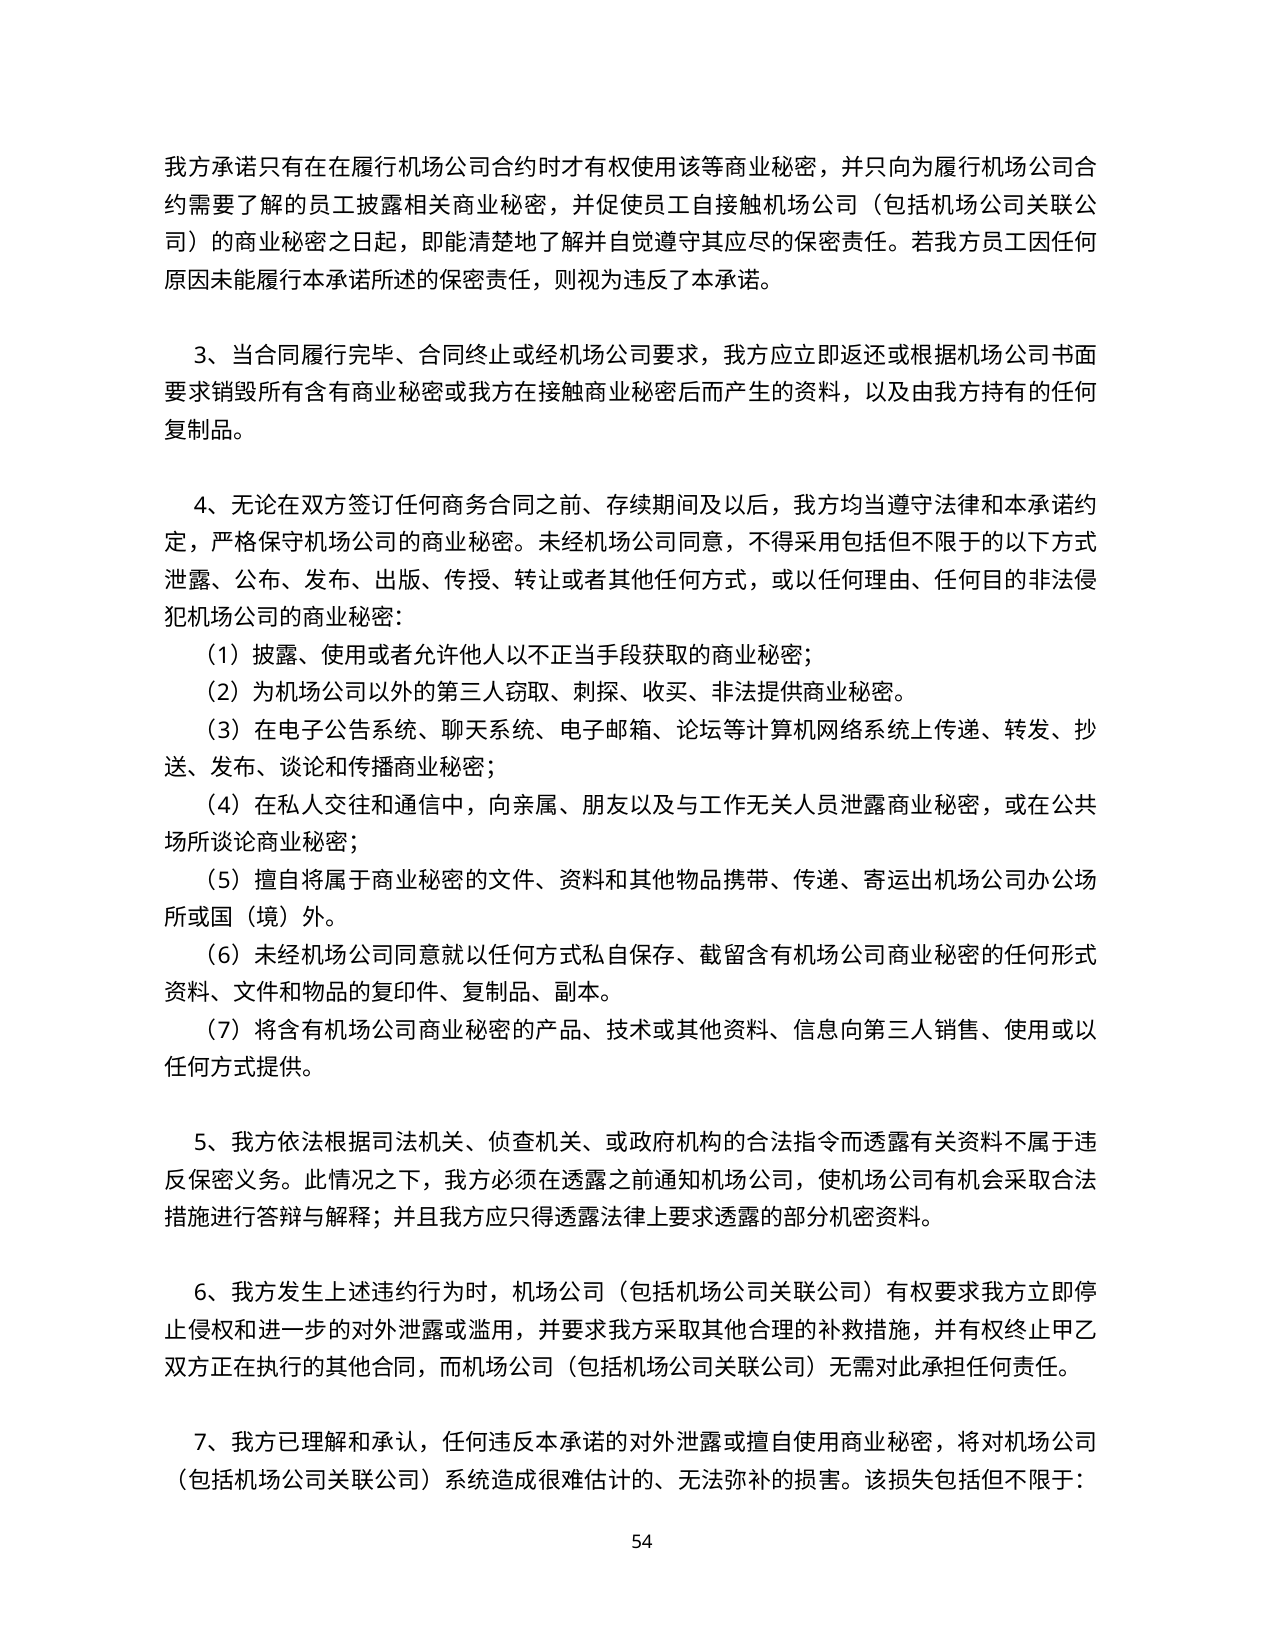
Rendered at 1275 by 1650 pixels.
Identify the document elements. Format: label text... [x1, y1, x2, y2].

text 4、无论在双方签订任何商务合同之前、存续期间及以后，我方均当遵守法律和本承诺约定，严格保守机场公司的商业秘密。未经机场公司同意，不得采用包括但不限于的以下方式泄露、公布、发布、出版、传授、转让或者其他任何方式，或以任何理由、任何目的非法侵犯机场公司的商业秘密： [164, 483, 1100, 633]
text 6、我方发生上述违约行为时，机场公司（包括机场公司关联公司）有权要求我方立即停止侵权和进一步的对外泄露或滥用，并要求我方采取其他合理的补救措施，并有权终止甲乙双方正在执行的其他合同，而机场公司（包括机场公司关联公司）无需对此承担任何责任。 [164, 1271, 1100, 1383]
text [164, 146, 1100, 296]
text （4）在私人交往和通信中，向亲属、朋友以及与工作无关人员泄露商业秘密，或在公共场所谈论商业秘密； [164, 783, 1100, 858]
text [164, 1421, 1100, 1496]
text （7）将含有机场公司商业秘密的产品、技术或其他资料、信息向第三人销售、使用或以任何方式提供。 [164, 1008, 1100, 1083]
text （5）擅自将属于商业秘密的文件、资料和其他物品携带、传递、寄运出机场公司办公场所或国（境）外。 [164, 858, 1100, 933]
text （3）在电子公告系统、聊天系统、电子邮箱、论坛等计算机网络系统上传递、转发、抄送、发布、谈论和传播商业秘密； [164, 708, 1100, 783]
text （6）未经机场公司同意就以任何方式私自保存、截留含有机场公司商业秘密的任何形式资料、文件和物品的复印件、复制品、副本。 [164, 933, 1100, 1008]
text 5、我方依法根据司法机关、侦查机关、或政府机构的合法指令而透露有关资料不属于违反保密义务。此情况之下，我方必须在透露之前通知机场公司，使机场公司有机会采取合法措施进行答辩与解释；并且我方应只得透露法律上要求透露的部分机密资料。 [164, 1121, 1100, 1233]
text 3、当合同履行完毕、合同终止或经机场公司要求，我方应立即返还或根据机场公司书面要求销毁所有含有商业秘密或我方在接触商业秘密后而产生的资料，以及由我方持有的任何复制品。 [164, 333, 1100, 446]
text （1）披露、使用或者允许他人以不正当手段获取的商业秘密； [164, 633, 1100, 671]
text （2）为机场公司以外的第三人窃取、刺探、收买、非法提供商业秘密。 [164, 671, 1100, 708]
